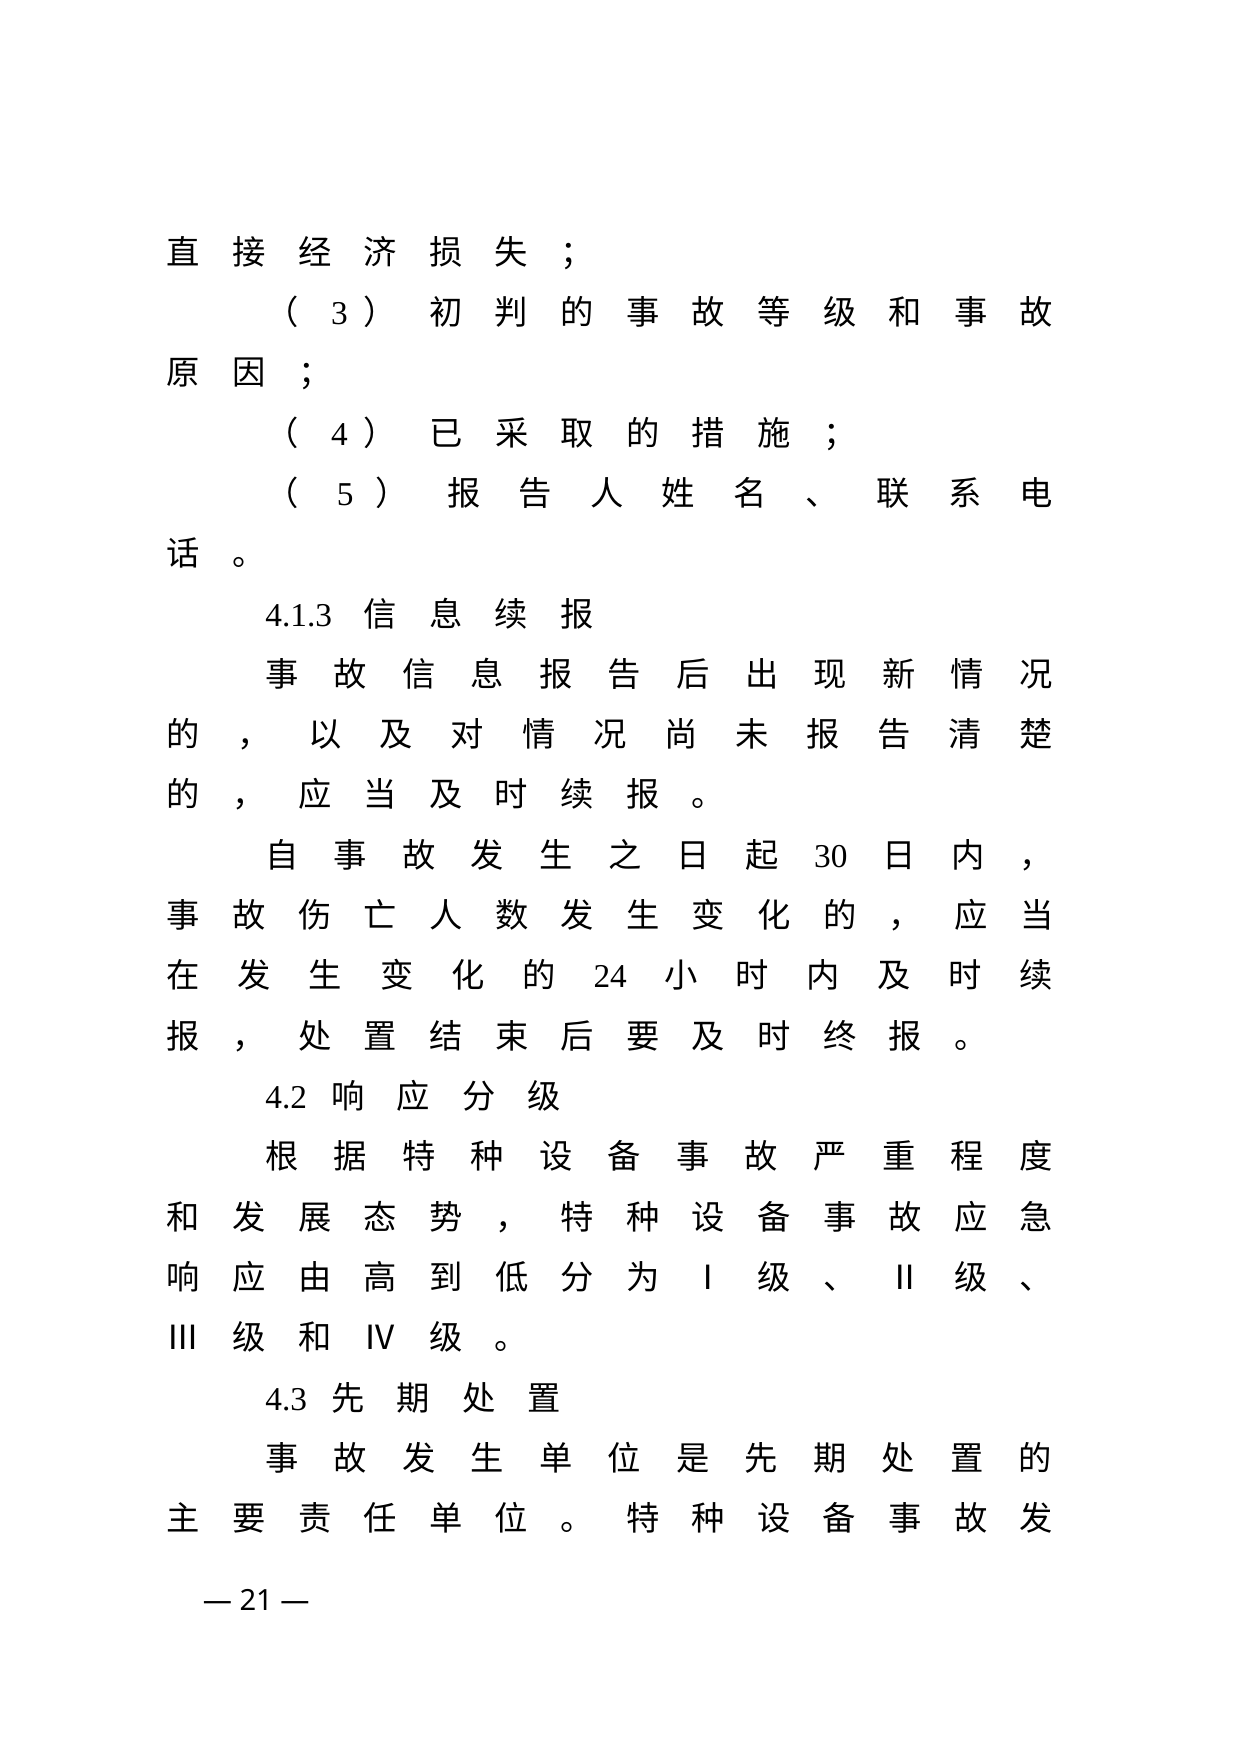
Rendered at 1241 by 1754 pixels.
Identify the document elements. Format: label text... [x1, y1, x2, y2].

text 4.3 先期处置 [167, 1365, 1085, 1426]
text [167, 219, 1085, 280]
text 根据特种设备事故严重程度和发展态势，特种设备事故应急响应由高到低分为Ⅰ级、Ⅱ级、Ⅲ级和Ⅳ级。 [167, 1124, 1085, 1365]
text 事故信息报告后出现新情况的，以及对情况尚未报告清楚的，应当及时续报。 [167, 642, 1085, 822]
text 4.2 响应分级 [167, 1064, 1085, 1124]
text （3）初判的事故等级和事故原因； [167, 280, 1085, 400]
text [167, 1426, 1085, 1546]
text （4）已采取的措施； [167, 400, 1085, 461]
text 4.1.3 信息续报 [167, 581, 1085, 642]
text 自事故发生之日起30日内，事故伤亡人数发生变化的，应当在发生变化的24小时内及时续报，处置结束后要及时终报。 [167, 822, 1085, 1064]
text （5）报告人姓名、联系电话。 [167, 461, 1085, 581]
